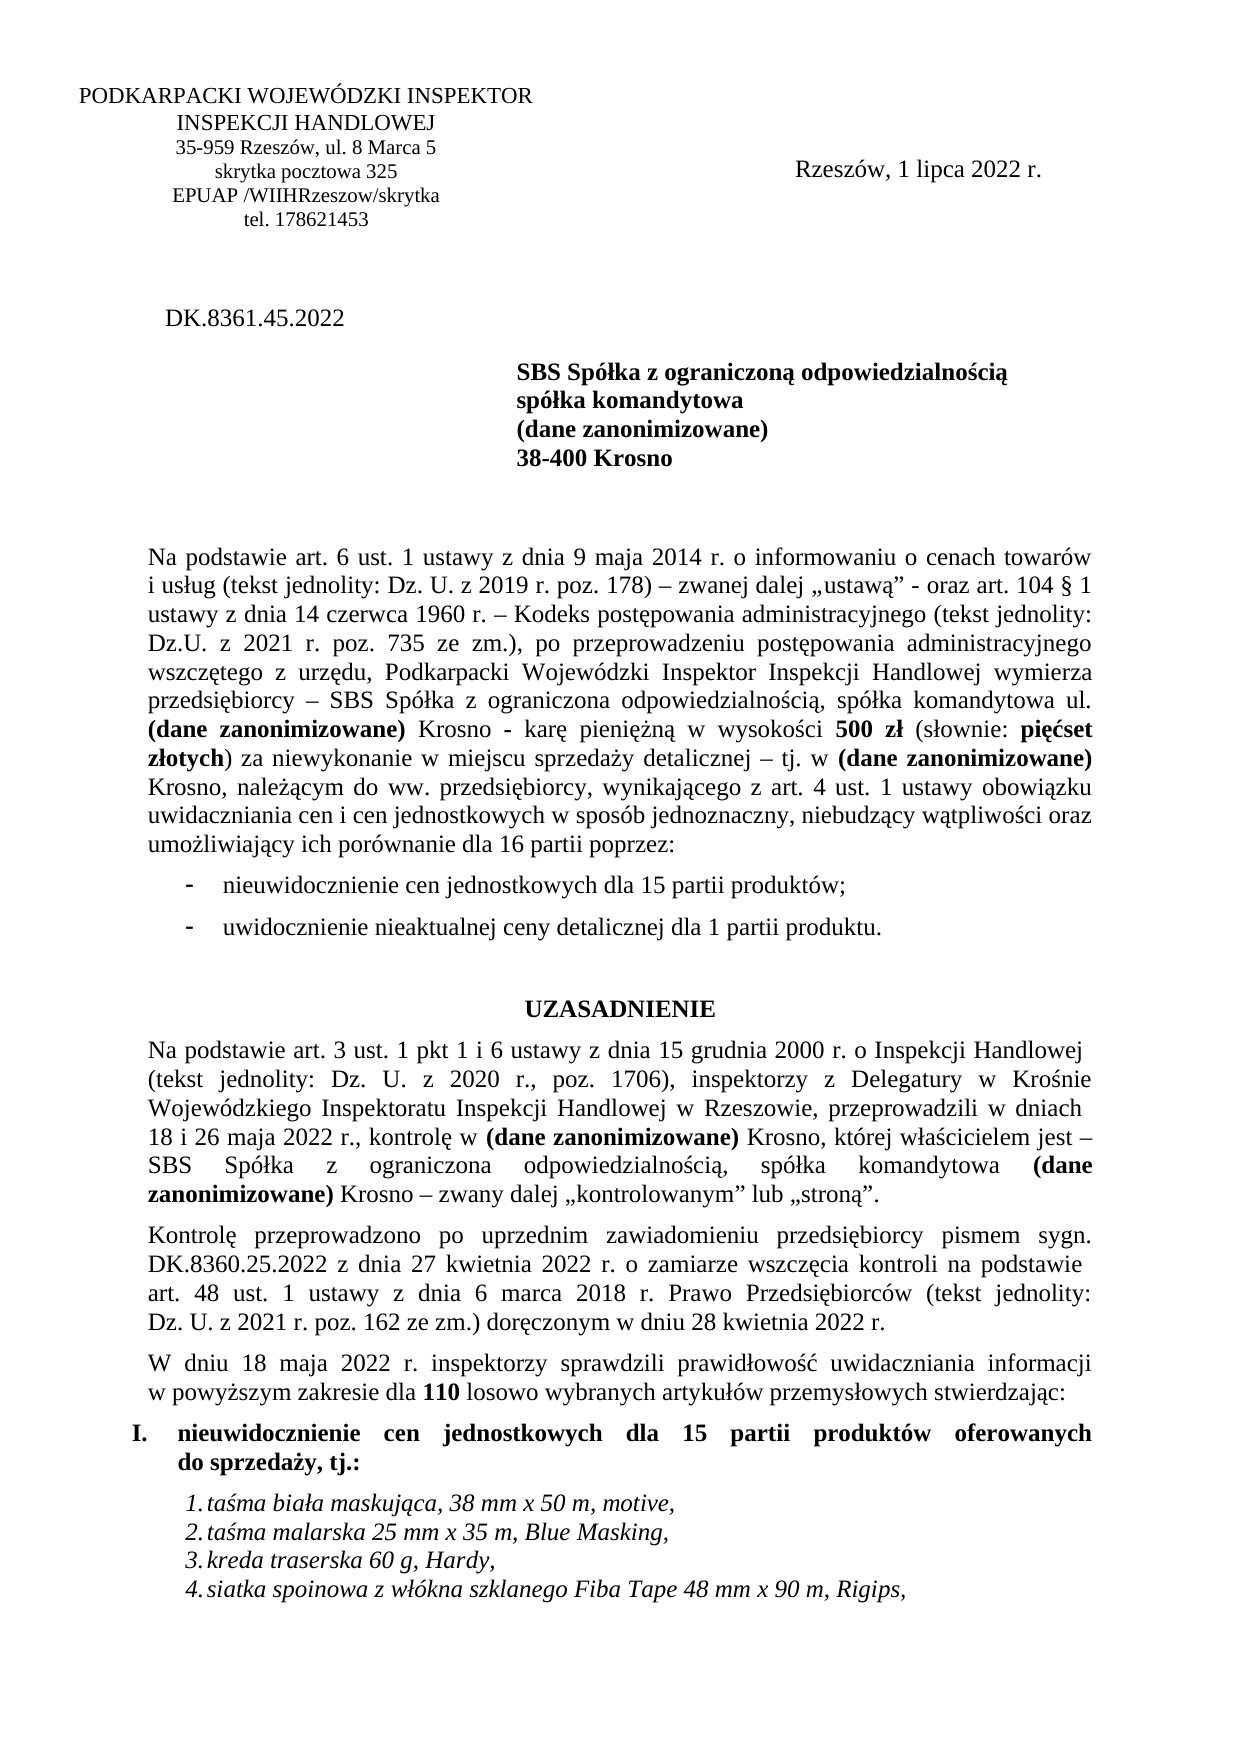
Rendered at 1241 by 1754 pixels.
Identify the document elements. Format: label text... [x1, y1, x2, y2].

text Kontrolę przeprowadzono po uprzednim zawiadomieniu przedsiębiorcy pismem sygn. DK.8360.25.2022 z dnia 27 kwietnia 2022 r. o zamiarze wszczęcia kontroli na podstawie art. 48 ust. 1 ustawy z dnia 6 marca 2018 r. Prawo Przedsiębiorców (tekst jednolity: Dz. U. z 2021 r. poz. 162 ze zm.) doręczonym w dniu 28 kwietnia 2022 r. [148, 1221, 1093, 1336]
text UZASADNIENIE [148, 994, 1093, 1023]
text Na podstawie art. 6 ust. 1 ustawy z dnia 9 maja 2014 r. o informowaniu o cenach towarów i usług (tekst jednolity: Dz. U. z 2019 r. poz. 178) – zwanej dalej „ustawą” - oraz art. 104 § 1 ustawy z dnia 14 czerwca 1960 r. – Kodeks postępowania administracyjnego (tekst jednolity: Dz.U. z 2021 r. poz. 735 ze zm.), po przeprowadzeniu postępowania administracyjnego wszczętego z urzędu, Podkarpacki Wojewódzki Inspektor Inspekcji Handlowej wymierza przedsiębiorcy – SBS Spółka z ograniczona odpowiedzialnością, spółka komandytowa ul. (dane zanonimizowane) Krosno - karę pieniężną w wysokości 500 zł (słownie: pięćset złotych) za niewykonanie w miejscu sprzedaży detalicznej – tj. w (dane zanonimizowane) Krosno, należącym do ww. przedsiębiorcy, wynikającego z art. 4 ust. 1 ustawy obowiązku uwidaczniania cen i cen jednostkowych w sposób jednoznaczny, niebudzący wątpliwości oraz umożliwiający ich porównanie dla 16 partii poprzez: [148, 542, 1093, 858]
text 38-400 Krosno [443, 443, 1093, 472]
text Na podstawie art. 3 ust. 1 pkt 1 i 6 ustawy z dnia 15 grudnia 2000 r. o Inspekcji Handlowej (tekst jednolity: Dz. U. z 2020 r., poz. 1706), inspektorzy z Delegatury w Krośnie Wojewódzkiego Inspektoratu Inspekcji Handlowej w Rzeszowie, przeprowadzili w dniach 18 i 26 maja 2022 r., kontrolę w (dane zanonimizowane) Krosno, której właścicielem jest – SBS Spółka z ograniczona odpowiedzialnością, spółka komandytowa (dane zanonimizowane) Krosno – zwany dalej „kontrolowanym” lub „stroną”. [148, 1036, 1093, 1208]
text spółka komandytowa [443, 386, 1093, 414]
text (dane zanonimizowane) [443, 414, 1093, 443]
text SBS Spółka z ograniczoną odpowiedzialnością [443, 357, 1093, 386]
list nieuwidocznienie cen jednostkowych dla 15 partii produktów oferowanych do sprzedaży, tj.: [148, 1418, 1093, 1476]
list nieuwidocznienie cen jednostkowych dla 15 partii produktów; [185, 871, 1093, 899]
list taśma malarska 25 mm x 35 m, Blue Masking, [185, 1517, 1093, 1546]
list kreda traserska 60 g, Hardy, [185, 1546, 1093, 1574]
text W dniu 18 maja 2022 r. inspektorzy sprawdzili prawidłowość uwidaczniania informacji w powyższym zakresie dla 110 losowo wybranych artykułów przemysłowych stwierdzając: [148, 1348, 1093, 1406]
list siatka spoinowa z włókna szklanego Fiba Tape 48 mm x 90 m, Rigips, [185, 1574, 1093, 1603]
list uwidocznienie nieaktualnej ceny detalicznej dla 1 partii produktu. [185, 912, 1093, 941]
list taśma biała maskująca, 38 mm x 50 m, motive, [185, 1488, 1093, 1517]
